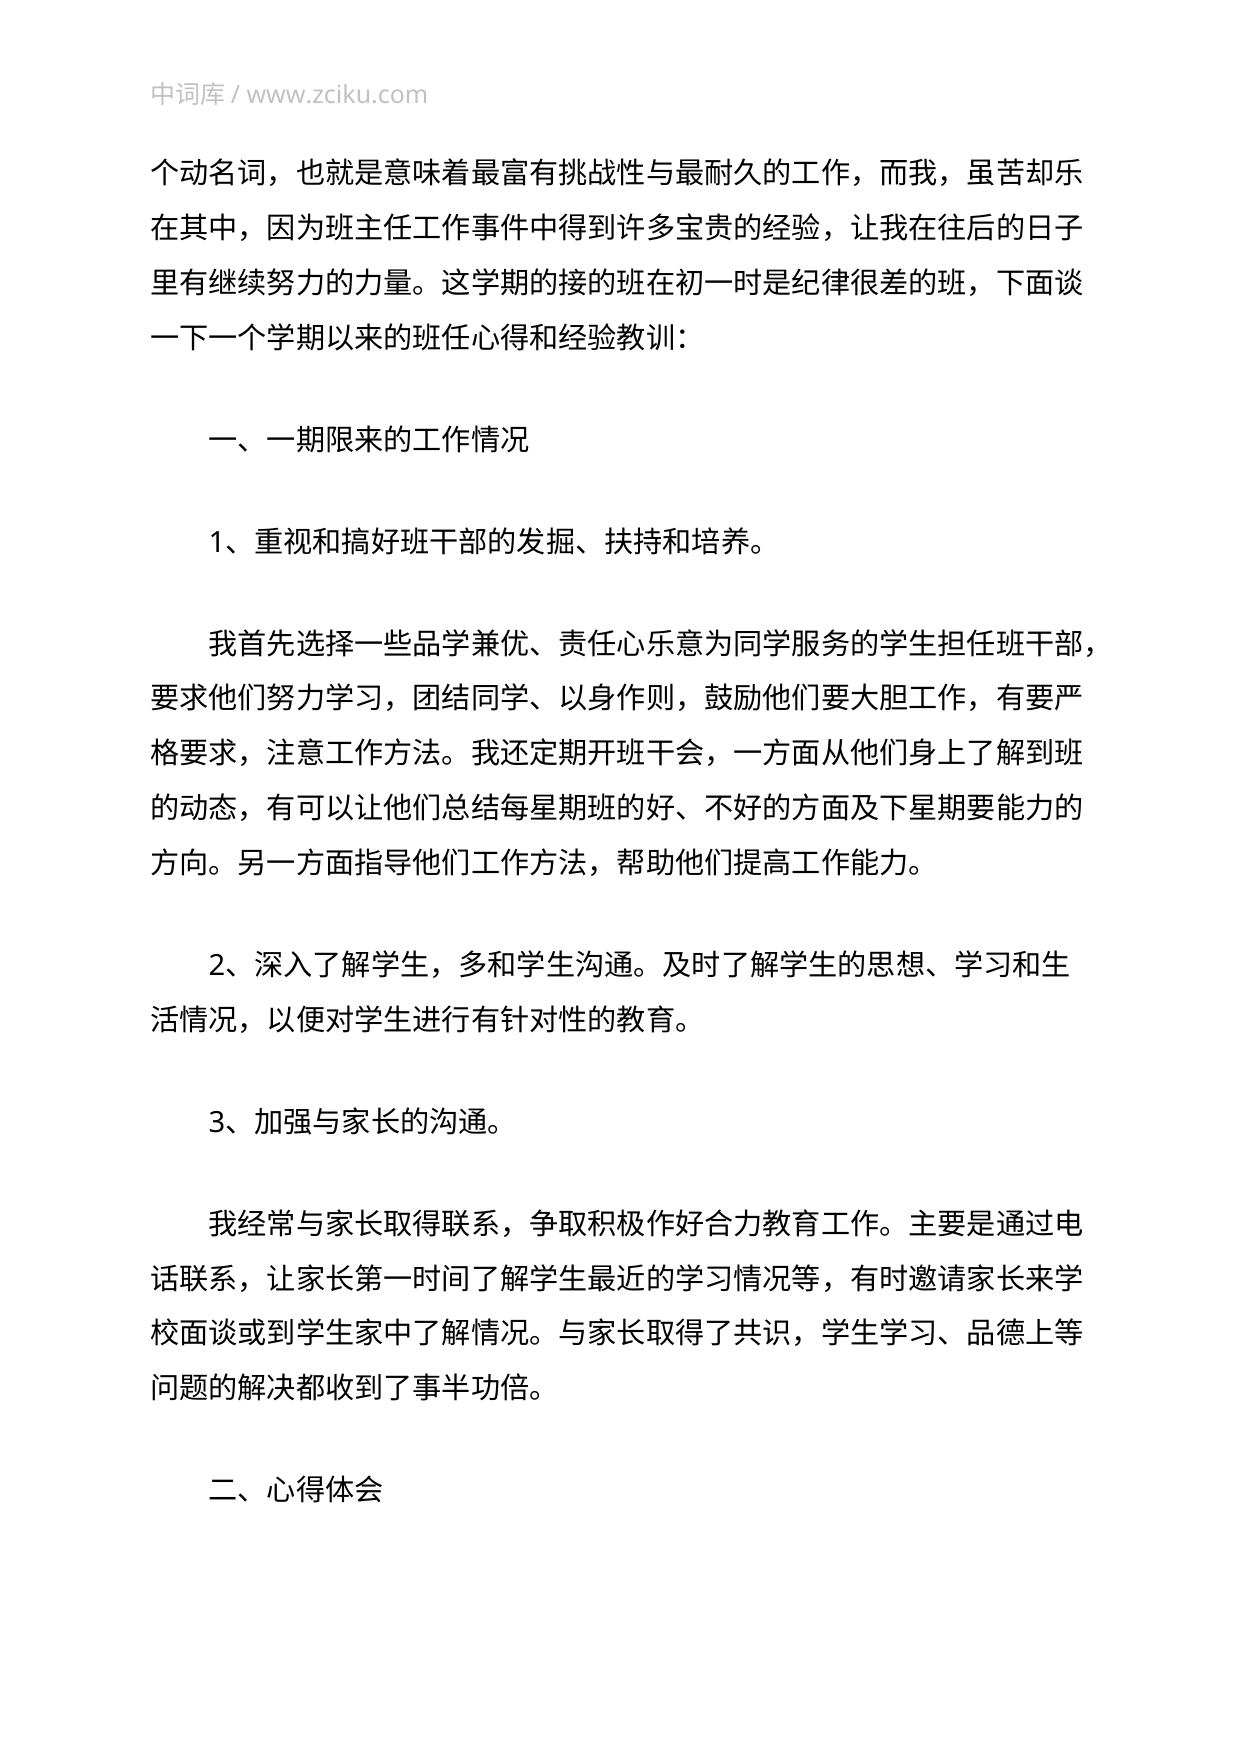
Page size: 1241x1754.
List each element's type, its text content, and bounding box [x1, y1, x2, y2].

text 2、深入了解学生，多和学生沟通。及时了解学生的思想、学习和生活情况，以便对学生进行有针对性的教育。 [150, 942, 1090, 1039]
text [150, 150, 1090, 357]
text 我首先选择一些品学兼优、责任心乐意为同学服务的学生担任班干部，要求他们努力学习，团结同学、以身作则，鼓励他们要大胆工作，有要严格要求，注意工作方法。我还定期开班干会，一方面从他们身上了解到班的动态，有可以让他们总结每星期班的好、不好的方面及下星期要能力的方向。另一方面指导他们工作方法，帮助他们提高工作能力。 [150, 620, 1090, 882]
text 我经常与家长取得联系，争取积极作好合力教育工作。主要是通过电话联系，让家长第一时间了解学生最近的学习情况等，有时邀请家长来学校面谈或到学生家中了解情况。与家长取得了共识，学生学习、品德上等问题的解决都收到了事半功倍。 [150, 1200, 1090, 1407]
text 1、重视和搞好班干部的发掘、扶持和培养。 [150, 518, 1090, 561]
text 二、心得体会 [150, 1467, 1090, 1509]
text 3、加强与家长的沟通。 [150, 1098, 1090, 1141]
text 一、一期限来的工作情况 [150, 416, 1090, 459]
